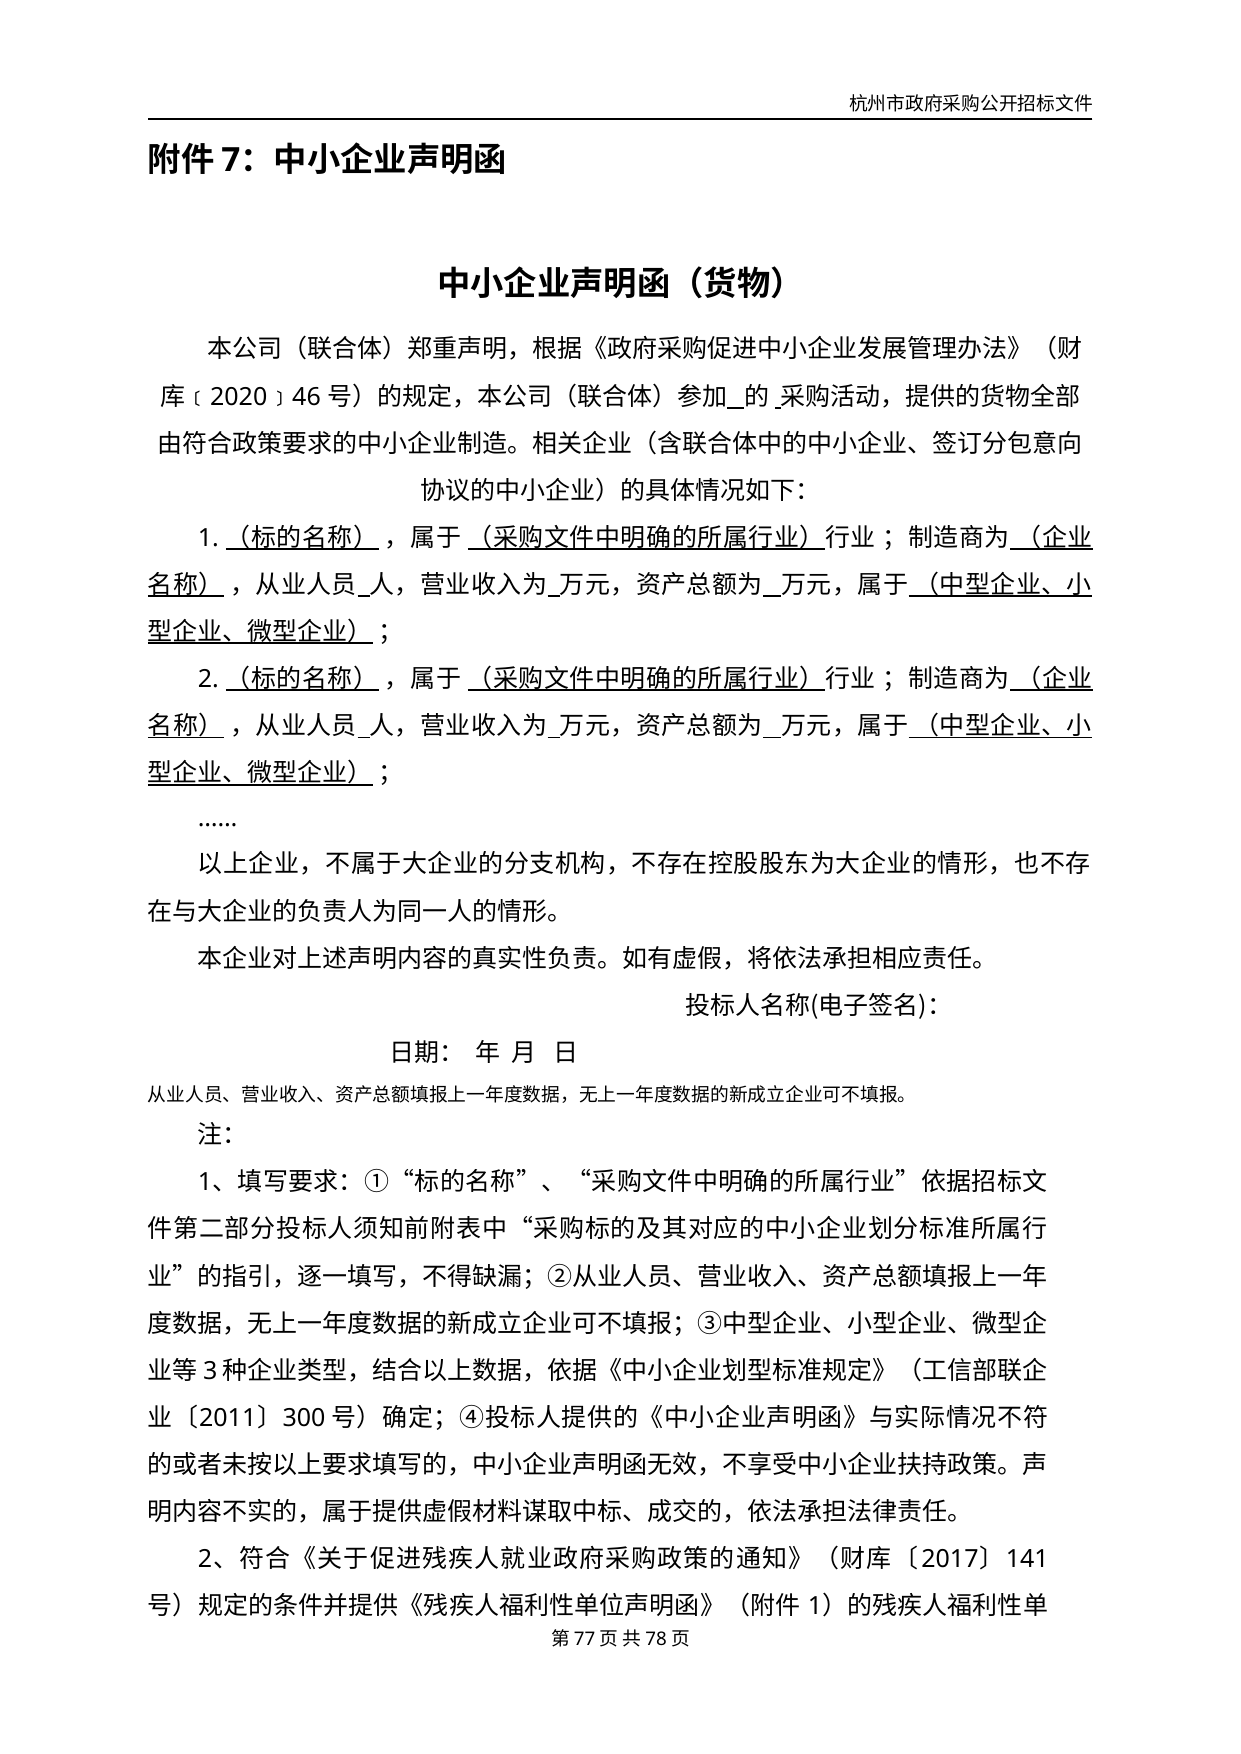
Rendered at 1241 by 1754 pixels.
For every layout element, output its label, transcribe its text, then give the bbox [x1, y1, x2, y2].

text 附件7：中小企业声明函 [148, 133, 1092, 181]
text 投标人名称(电子签名)： [148, 985, 1092, 1021]
text 从业人员、营业收入、资产总额填报上一年度数据，无上一年度数据的新成立企业可不填报。 [148, 1079, 1092, 1107]
text 本公司（联合体）郑重声明，根据《政府采购促进中小企业发展管理办法》（财库﹝2020﹞46 号）的规定，本公司（联合体）参加 的 采购活动，提供的货物全部由符合政策要求的中小企业制造。相关企业（含联合体中的中小企业、签订分包意向协议的中小企业）的具体情况如下： [148, 329, 1092, 506]
text 以上企业，不属于大企业的分支机构，不存在控股股东为大企业的情形，也不存在与大企业的负责人为同一人的情形。 [148, 844, 1092, 927]
text 日期： 年 月 日 [148, 1032, 1092, 1068]
text …… [148, 800, 1092, 834]
text 注： [148, 1115, 1049, 1151]
text 1、填写要求：①“标的名称”、“采购文件中明确的所属行业”依据招标文件第二部分投标人须知前附表中“采购标的及其对应的中小企业划分标准所属行业”的指引，逐一填写，不得缺漏；②从业人员、营业收入、资产总额填报上一年度数据，无上一年度数据的新成立企业可不填报；③中型企业、小型企业、微型企业等3种企业类型，结合以上数据，依据《中小企业划型标准规定》（工信部联企业〔2011〕300号）确定；④投标人提供的《中小企业声明函》与实际情况不符的或者未按以上要求填写的，中小企业声明函无效，不享受中小企业扶持政策。声明内容不实的，属于提供虚假材料谋取中标、成交的，依法承担法律责任。 [148, 1162, 1049, 1528]
text 1. （标的名称） ，属于 （采购文件中明确的所属行业）行业 ；制造商为 （企业名称） ，从业人员 人，营业收入为 万元，资产总额为 万元，属于 （中型企业、小型企业、微型企业） ； [148, 517, 1092, 648]
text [148, 1538, 1049, 1622]
text 本企业对上述声明内容的真实性负责。如有虚假，将依法承担相应责任。 [148, 938, 1092, 974]
text 2. （标的名称） ，属于 （采购文件中明确的所属行业）行业 ；制造商为 （企业名称） ，从业人员 人，营业收入为 万元，资产总额为 万元，属于 （中型企业、小型企业、微型企业） ； [148, 658, 1092, 789]
text 中小企业声明函（货物） [148, 257, 1092, 305]
